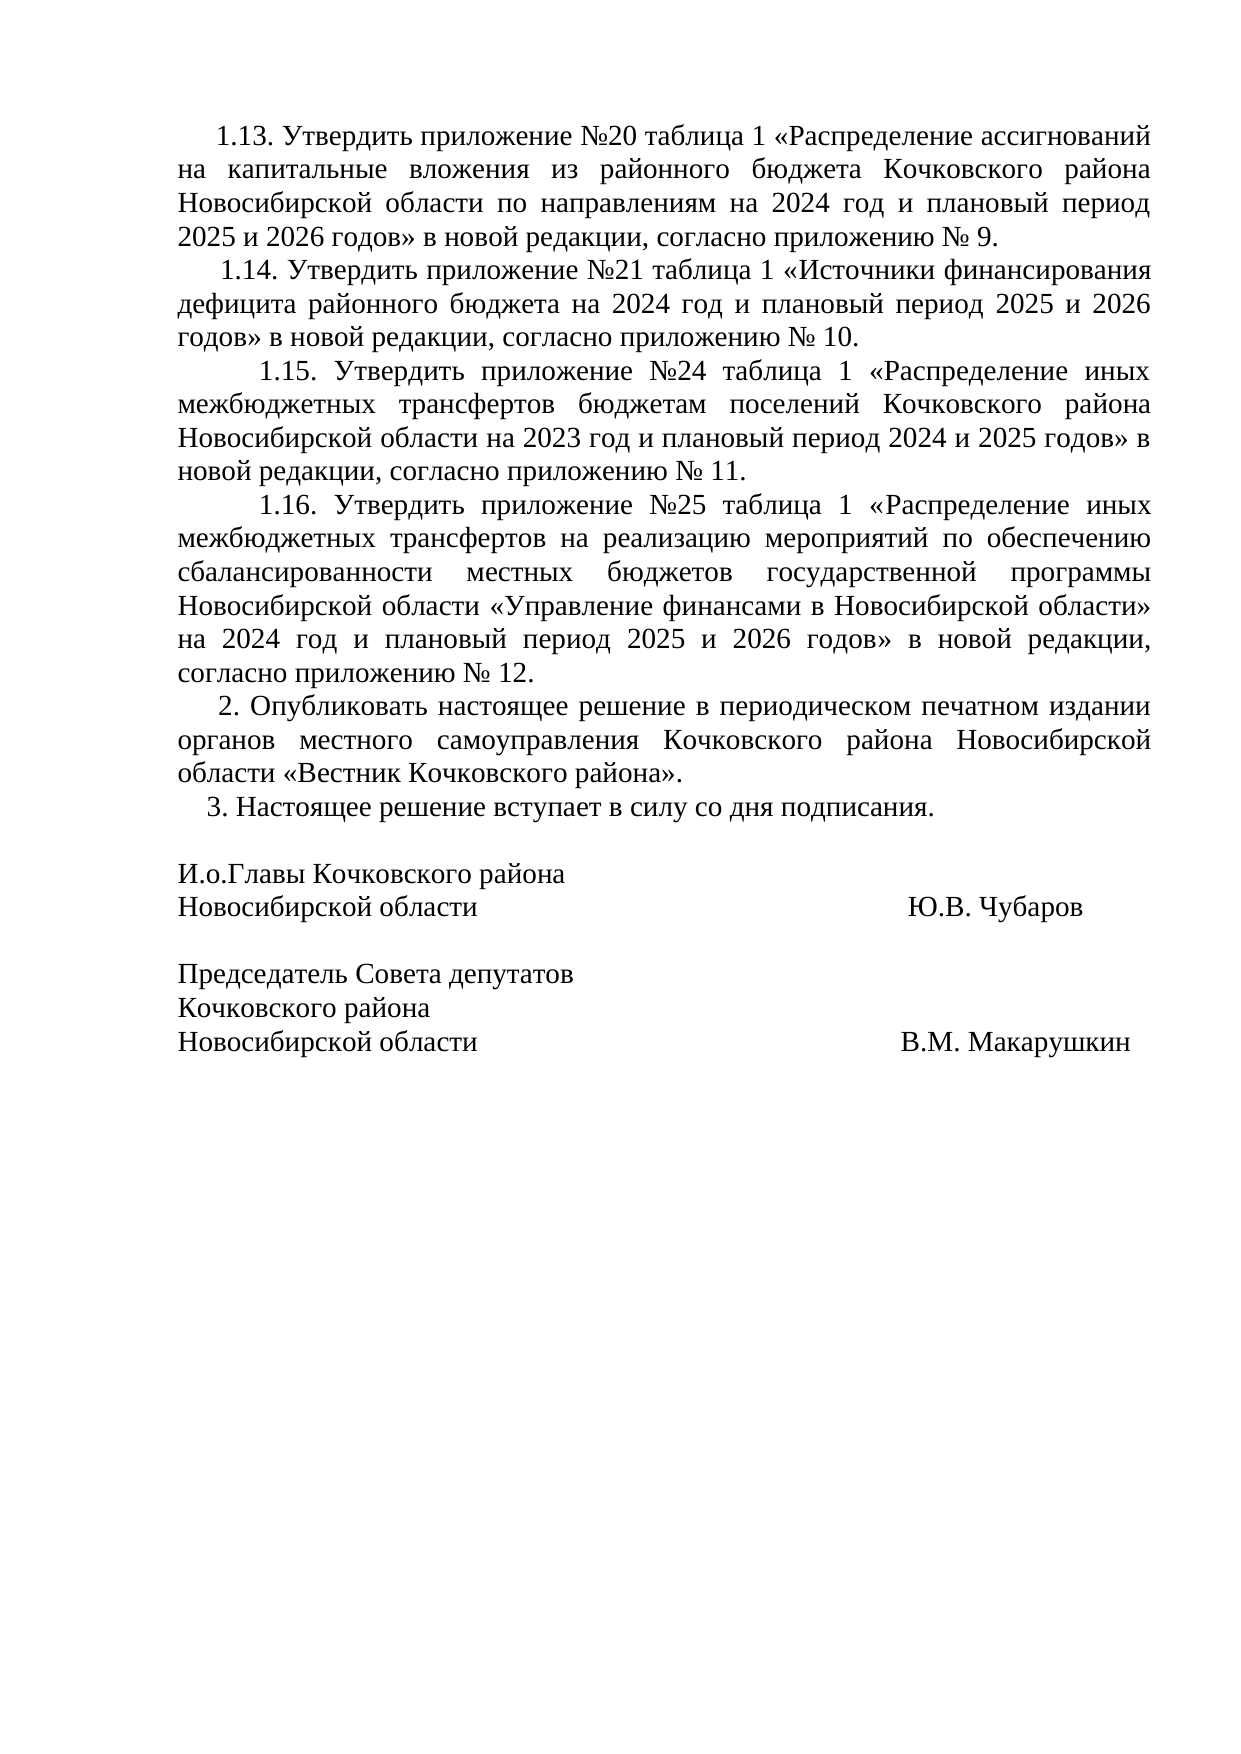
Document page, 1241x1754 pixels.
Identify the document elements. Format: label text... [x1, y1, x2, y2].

text Новосибирской области В.М. Макарушкин [177, 1024, 1152, 1057]
text 3. Настоящее решение вступает в силу со дня подписания. [177, 789, 1152, 822]
text 1.13. Утвердить приложение №20 таблица 1 «Распределение ассигнований на капитальные вложения из районного бюджета Кочковского района Новосибирской области по направлениям на 2024 год и плановый период 2025 и 2026 годов» в новой редакции, согласно приложению № 9. [177, 118, 1152, 252]
text Кочковского района [177, 990, 1152, 1024]
text Новосибирской области Ю.В. Чубаров [177, 889, 1152, 923]
text 1.14. Утвердить приложение №21 таблица 1 «Источники финансирования дефицита районного бюджета на 2024 год и плановый период 2025 и 2026 годов» в новой редакции, согласно приложению № 10. [177, 252, 1152, 353]
text 1.16. Утвердить приложение №25 таблица 1 «Распределение иных межбюджетных трансфертов на реализацию мероприятий по обеспечению сбалансированности местных бюджетов государственной программы Новосибирской области «Управление финансами в Новосибирской области» на 2024 год и плановый период 2025 и 2026 годов» в новой редакции, согласно приложению № 12. [177, 487, 1152, 688]
text И.о.Главы Кочковского района [177, 856, 1152, 889]
text Председатель Совета депутатов [177, 957, 1152, 990]
text 2. Опубликовать настоящее решение в периодическом печатном издании органов местного самоуправления Кочковского района Новосибирской области «Вестник Кочковского района». [177, 688, 1152, 789]
text 1.15. Утвердить приложение №24 таблица 1 «Распределение иных межбюджетных трансфертов бюджетам поселений Кочковского района Новосибирской области на 2023 год и плановый период 2024 и 2025 годов» в новой редакции, согласно приложению № 11. [177, 353, 1152, 487]
